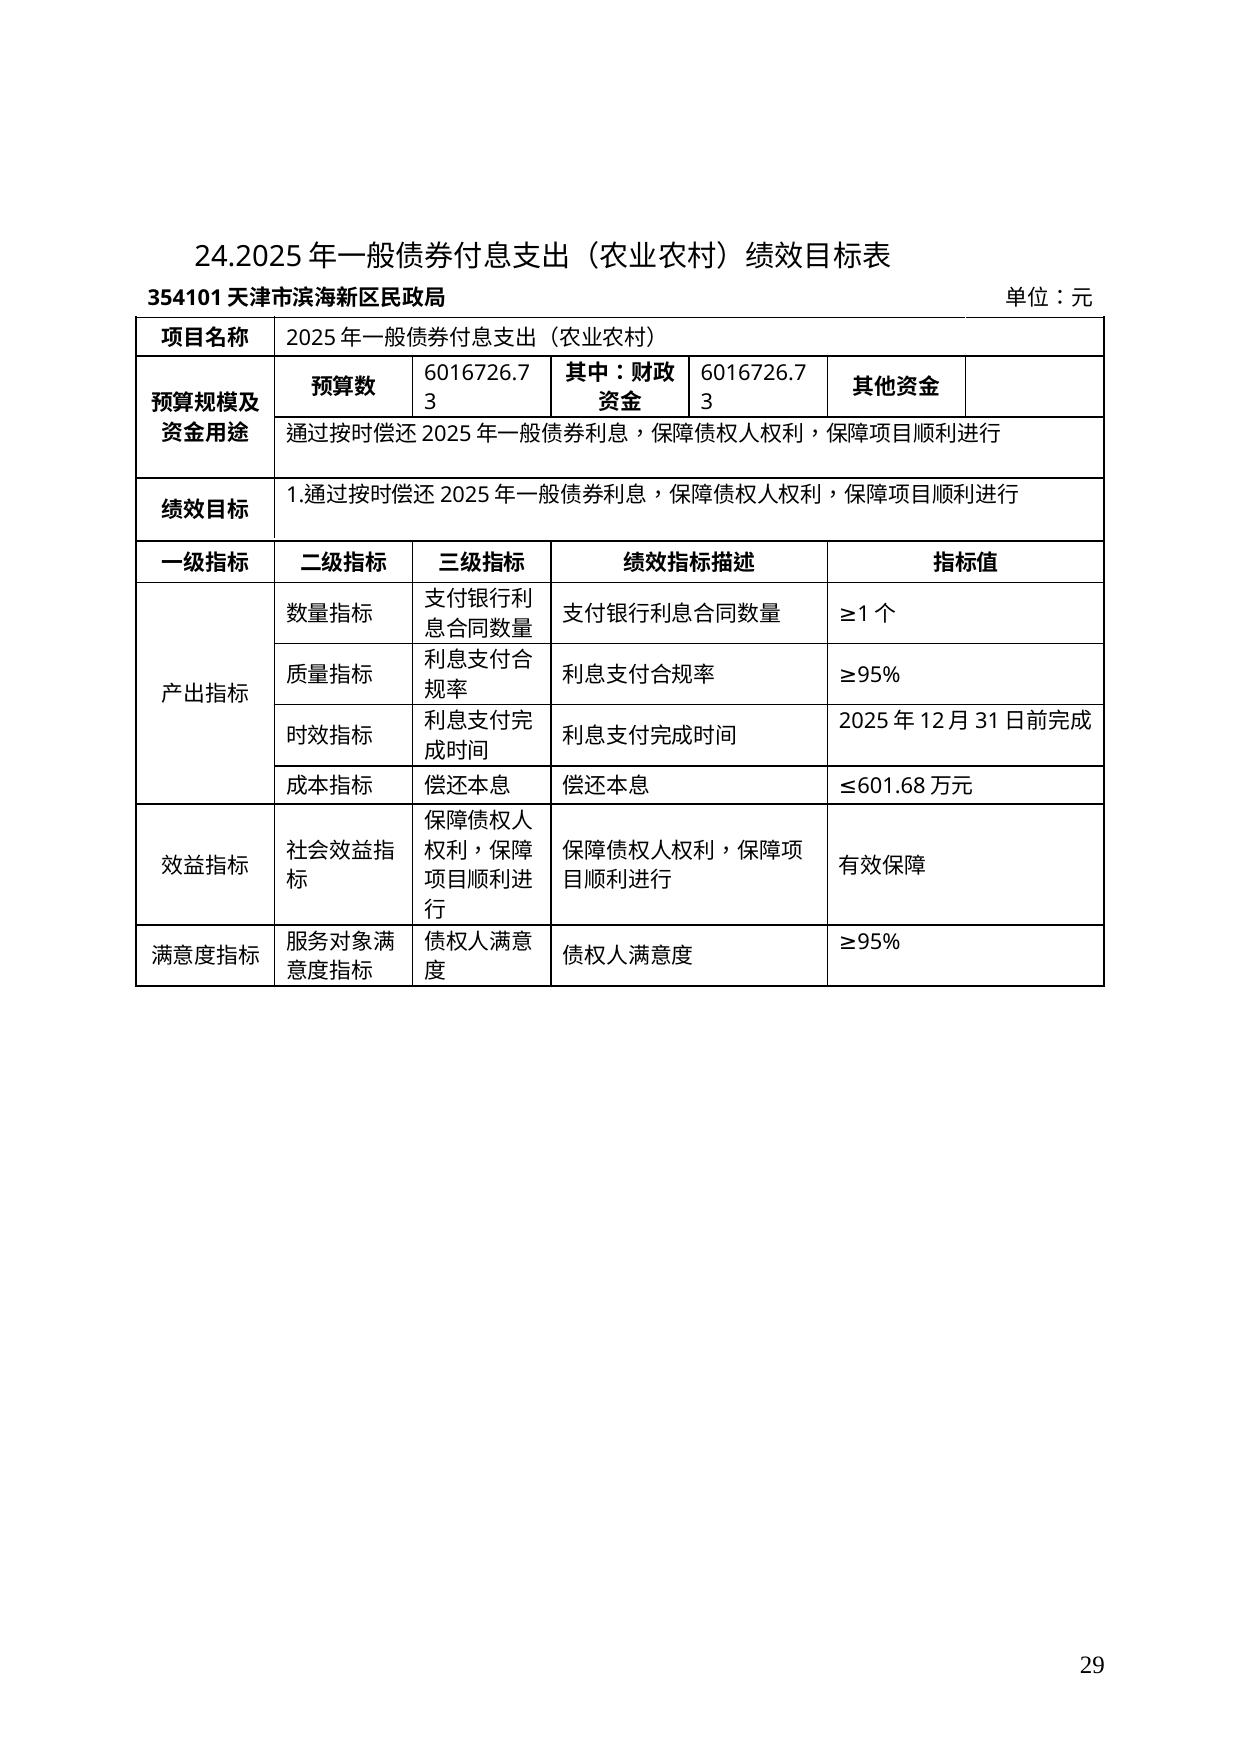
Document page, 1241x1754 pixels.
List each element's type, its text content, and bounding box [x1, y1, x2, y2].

table_header 指标值 [828, 542, 1103, 581]
table_cell ≥95% [828, 644, 1103, 704]
table_cell 满意度指标 [137, 926, 274, 985]
table_cell 质量指标 [275, 644, 412, 704]
table_header 一级指标 [137, 542, 274, 581]
table_cell 有效保障 [828, 805, 1103, 924]
table_header 二级指标 [275, 542, 412, 581]
table_cell ≤601.68万元 [828, 767, 1103, 803]
table_cell 1.通过按时偿还2025年一般债券利息，保障债权人权利，保障项目顺利进行 [275, 479, 1103, 538]
table_cell 服务对象满意度指标 [275, 926, 412, 985]
table_cell 其中：财政 资金 [552, 357, 688, 416]
table_cell 效益指标 [137, 805, 274, 924]
text 24.2025年一般债券付息支出（农业农村）绩效目标表 [136, 235, 1104, 275]
table_cell 产出指标 [137, 583, 274, 803]
table_cell 时效指标 [275, 705, 412, 765]
table_cell 数量指标 [275, 583, 412, 643]
table_cell 支付银行利息合同数量 [413, 583, 550, 643]
table_cell 偿还本息 [552, 767, 827, 803]
table_cell 偿还本息 [413, 767, 550, 803]
table_cell ≥95% [828, 926, 1103, 985]
table_cell 通过按时偿还2025年一般债券利息，保障债权人权利，保障项目顺利进行 [275, 418, 1103, 477]
table_cell 项目名称 [137, 318, 274, 355]
table_cell 6016726.73 [690, 357, 827, 416]
table_cell 绩效目标 [137, 479, 274, 538]
table_header 单位：元 [966, 277, 1103, 316]
table_cell [966, 357, 1103, 416]
table_cell ≥1个 [828, 583, 1103, 643]
table_cell 债权人满意度 [552, 926, 827, 985]
table_cell 2025年一般债券付息支出（农业农村） [275, 318, 1103, 355]
table_cell 2025年12月31日前完成 [828, 705, 1103, 765]
table_cell 6016726.73 [413, 357, 550, 416]
table_cell 保障债权人权利，保障项目顺利进行 [552, 805, 827, 924]
table_cell 预算数 [275, 357, 412, 416]
table_cell 其他资金 [828, 357, 965, 416]
table_header 354101天津市滨海新区民政局 [137, 277, 965, 316]
table_header 三级指标 [413, 542, 550, 581]
table_cell 支付银行利息合同数量 [552, 583, 827, 643]
table_cell 利息支付合规率 [552, 644, 827, 704]
table_cell 保障债权人权利，保障项目顺利进行 [413, 805, 550, 924]
table_cell 利息支付完成时间 [552, 705, 827, 765]
table_cell 预算规模及资金用途 [137, 357, 274, 477]
table_header 绩效指标描述 [552, 542, 827, 581]
table_cell 债权人满意度 [413, 926, 550, 985]
table_cell 利息支付完成时间 [413, 705, 550, 765]
table_cell 成本指标 [275, 767, 412, 803]
table_cell 社会效益指标 [275, 805, 412, 924]
table_cell 利息支付合规率 [413, 644, 550, 704]
